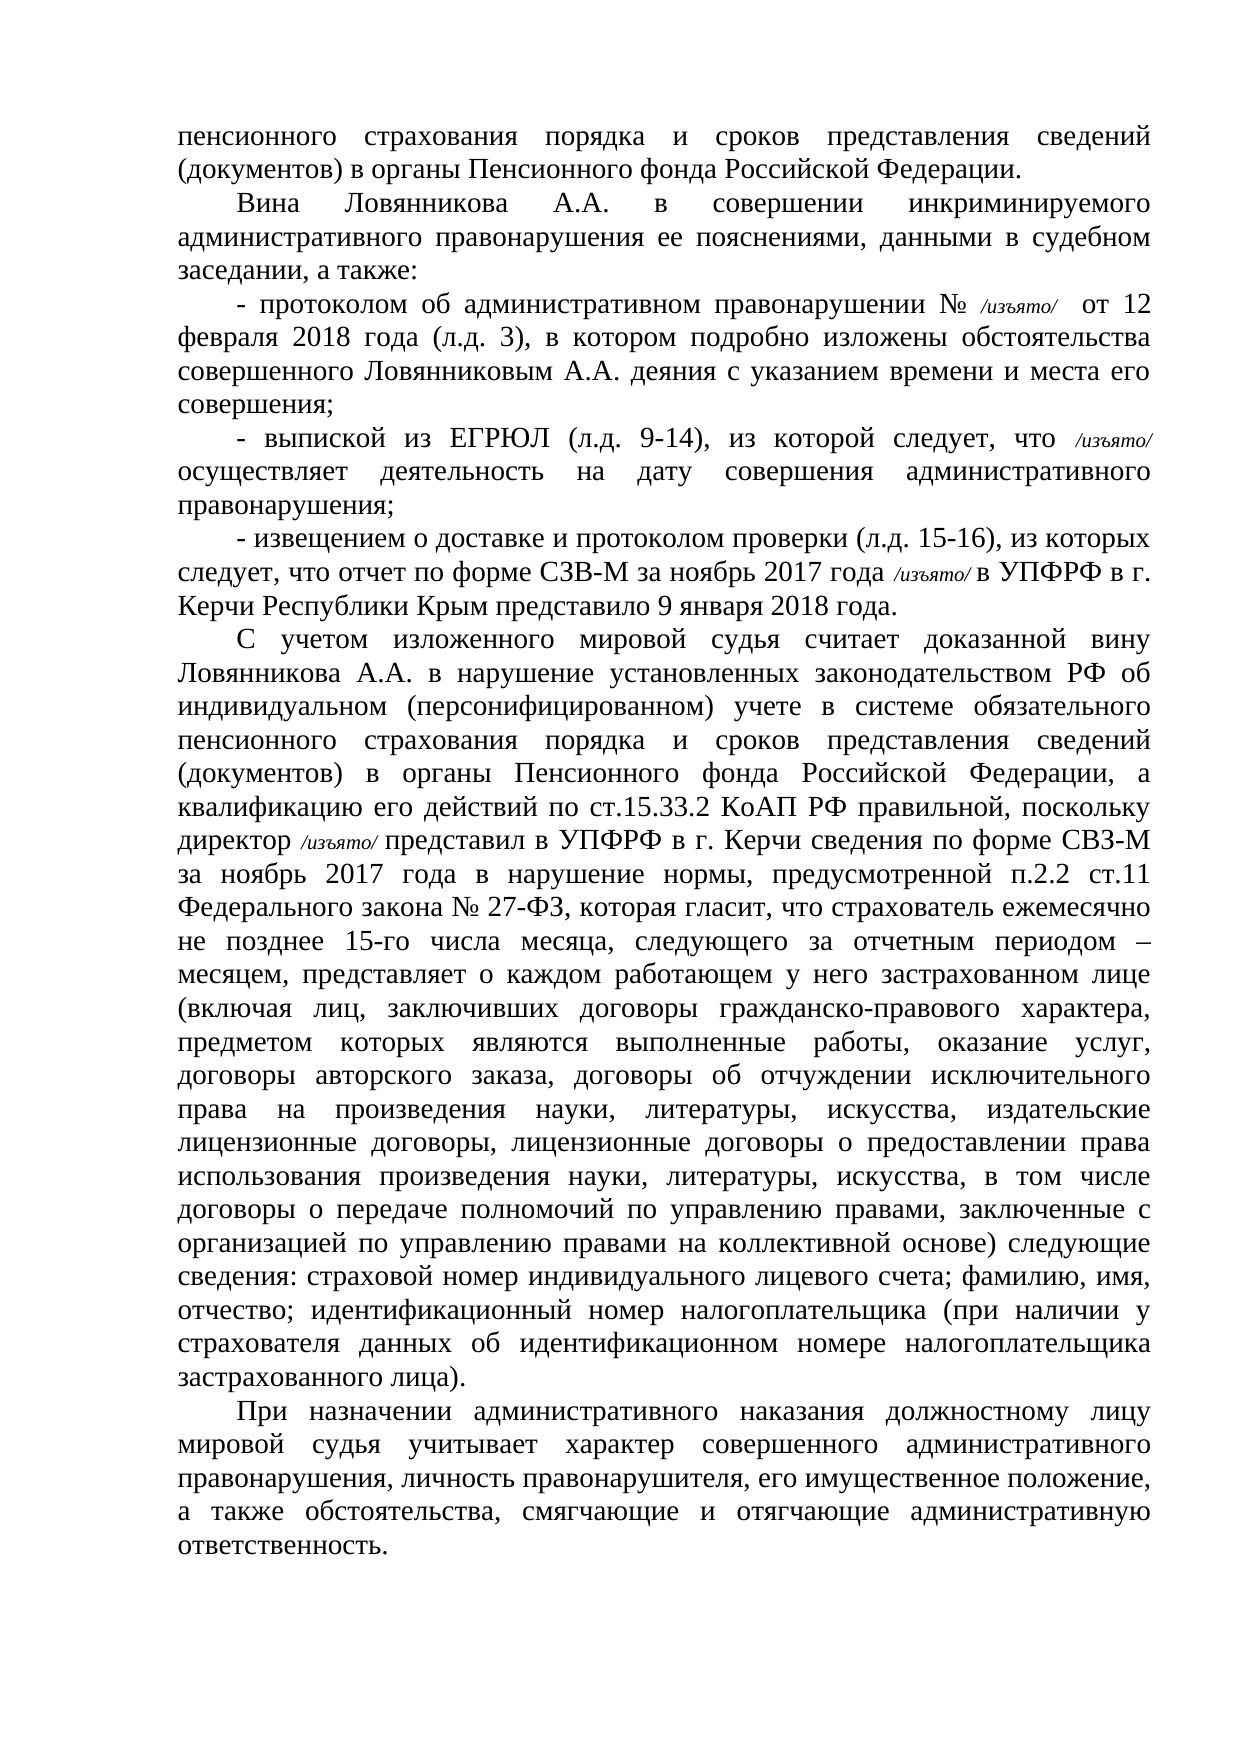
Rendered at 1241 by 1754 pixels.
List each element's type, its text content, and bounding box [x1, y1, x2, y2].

text Вина Ловянникова А.А. в совершении инкриминируемого административного правонарушения ее пояснениями, данными в судебном заседании, а также: [177, 185, 1152, 286]
text При назначении административного наказания должностному лицу мировой судья учитывает характер совершенного административного правонарушения, личность правонарушителя, его имущественное положение, а также обстоятельства, смягчающие и отягчающие административную ответственность. [177, 1393, 1152, 1560]
text - выпиской из ЕГРЮЛ (л.д. 9-14), из которой следует, что /изъято/ осуществляет деятельность на дату совершения административного правонарушения; [177, 420, 1152, 521]
text С учетом изложенного мировой судья считает доказанной вину Ловянникова А.А. в нарушение установленных законодательством РФ об индивидуальном (персонифицированном) учете в системе обязательного пенсионного страхования порядка и сроков представления сведений (документов) в органы Пенсионного фонда Российской Федерации, а квалификацию его действий по ст.15.33.2 КоАП РФ правильной, поскольку директор /изъято/ представил в УПФРФ в г. Керчи сведения по форме СВЗ-М за ноябрь 2017 года в нарушение нормы, предусмотренной п.2.2 ст.11 Федерального закона № 27-ФЗ, которая гласит, что страхователь ежемесячно не позднее 15-го числа месяца, следующего за отчетным периодом – месяцем, представляет о каждом работающем у него застрахованном лице (включая лиц, заключивших договоры гражданско-правового характера, предметом которых являются выполненные работы, оказание услуг, договоры авторского заказа, договоры об отчуждении исключительного права на произведения науки, литературы, искусства, издательские лицензионные договоры, лицензионные договоры о предоставлении права использования произведения науки, литературы, искусства, в том числе договоры о передаче полномочий по управлению правами, заключенные с организацией по управлению правами на коллективной основе) следующие сведения: страховой номер индивидуального лицевого счета; фамилию, имя, отчество; идентификационный номер налогоплательщика (при наличии у страхователя данных об идентификационном номере налогоплательщика застрахованного лица). [177, 621, 1152, 1393]
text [177, 118, 1152, 185]
text - извещением о доставке и протоколом проверки (л.д. 15-16), из которых следует, что отчет по форме СЗВ-М за ноябрь 2017 года /изъято/ в УПФРФ в г. Керчи Республики Крым представило 9 января 2018 года. [177, 521, 1152, 621]
text - протоколом об административном правонарушении № /изъято/ от 12 февраля 2018 года (л.д. 3), в котором подробно изложены обстоятельства совершенного Ловянниковым А.А. деяния с указанием времени и места его совершения; [177, 286, 1152, 420]
